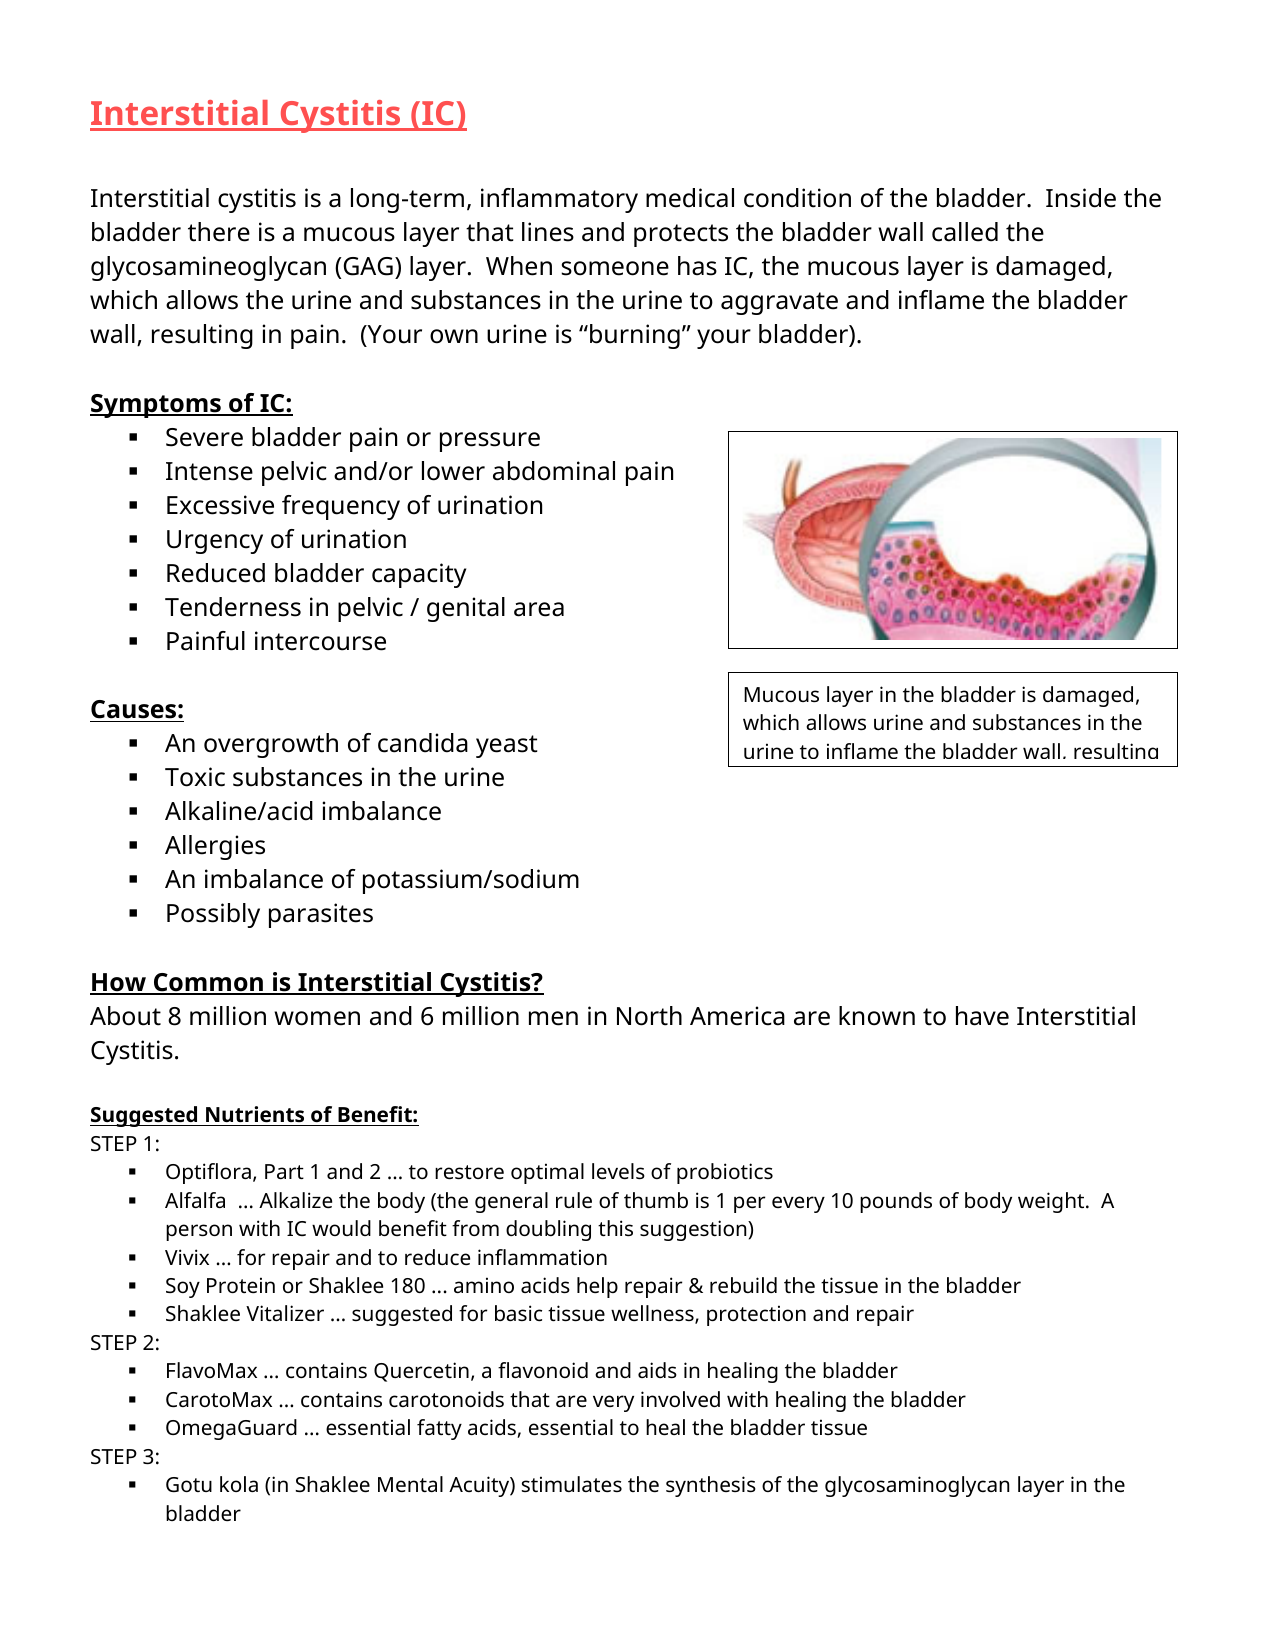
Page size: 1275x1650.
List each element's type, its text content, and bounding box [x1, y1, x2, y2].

text Symptoms of IC: [90, 385, 1185, 419]
list Shaklee Vitalizer … suggested for basic tissue wellness, protection and repair [127, 1299, 1185, 1328]
list An overgrowth of candida yeast [127, 726, 727, 760]
text STEP 3: [90, 1442, 1185, 1470]
list Allergies [127, 828, 1185, 862]
list Vivix … for repair and to reduce inflammation [127, 1243, 1185, 1271]
list FlavoMax … contains Quercetin, a flavonoid and aids in healing the bladder [127, 1356, 1185, 1385]
list Excessive frequency of urination [127, 487, 727, 521]
text STEP 2: [90, 1328, 1185, 1356]
subtitle Interstitial Cystitis (IC) [90, 90, 1185, 135]
text Causes: [90, 692, 727, 726]
text Interstitial cystitis is a long-term, inflammatory medical condition of the bladder. Inside the bladder there is a mucous layer that lines and protects the bladder wall called the glycosamineoglycan (GAG) layer. When someone has IC, the mucous layer is damaged, which allows the urine and substances in the urine to aggravate and inflame the bladder wall, resulting in pain. (Your own urine is “burning” your bladder). [90, 181, 1185, 351]
text About 8 million women and 6 million men in North America are known to have Interstitial Cystitis. [90, 998, 1185, 1066]
list Soy Protein or Shaklee 180 ... amino acids help repair & rebuild the tissue in the bladder [127, 1271, 1185, 1299]
list Urgency of urination [127, 521, 727, 556]
list OmegaGuard … essential fatty acids, essential to heal the bladder tissue [127, 1413, 1185, 1442]
list Severe bladder pain or pressure [127, 419, 1185, 453]
list An imbalance of potassium/sodium [127, 862, 1185, 896]
list CarotoMax … contains carotonoids that are very involved with healing the bladder [127, 1385, 1185, 1413]
text STEP 1: [90, 1129, 1185, 1157]
list Optiflora, Part 1 and 2 … to restore optimal levels of probiotics [127, 1157, 1185, 1186]
text How Common is Interstitial Cystitis? [90, 964, 1185, 998]
picture [742, 438, 1162, 640]
list Possibly parasites [127, 896, 1185, 930]
list Intense pelvic and/or lower abdominal pain [127, 453, 727, 487]
list Tenderness in pelvic / genital area [127, 589, 727, 624]
text Suggested Nutrients of Benefit: [90, 1101, 1185, 1129]
list Toxic substances in the urine [127, 760, 1185, 794]
list Alkaline/acid imbalance [127, 794, 1185, 828]
list Reduced bladder capacity [127, 556, 727, 589]
list Gotu kola (in Shaklee Mental Acuity) stimulates the synthesis of the glycosaminoglycan layer in the bladder [127, 1470, 1185, 1527]
list Painful intercourse [127, 624, 1185, 658]
list Alfalfa … Alkalize the body (the general rule of thumb is 1 per every 10 pounds of body weight. A person with IC would benefit from doubling this suggestion) [127, 1186, 1185, 1243]
